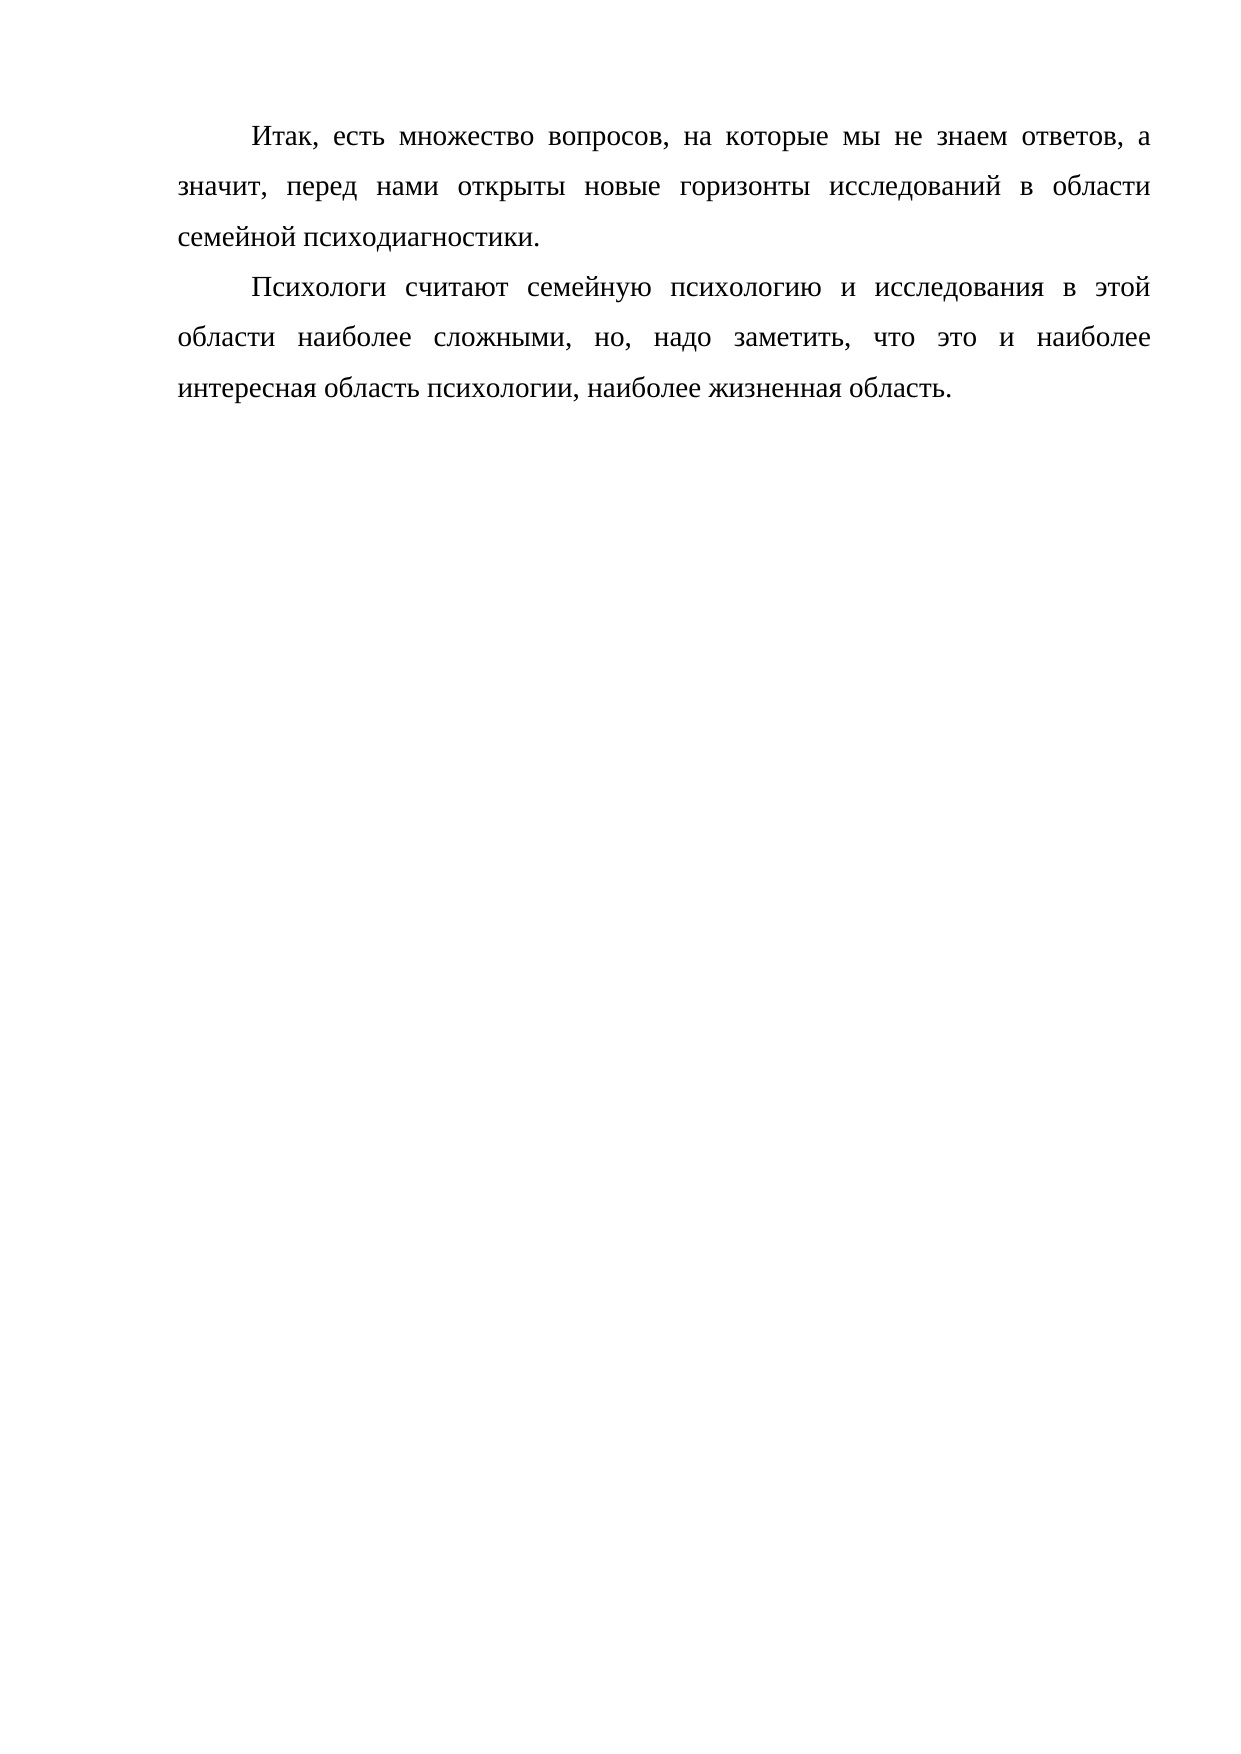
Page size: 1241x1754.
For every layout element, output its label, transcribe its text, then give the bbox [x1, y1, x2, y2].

text Психологи считают семейную психологию и исследования в этой области наиболее сложными, но, надо заметить, что это и наиболее интересная область психологии, наиболее жизненная область. [177, 269, 1152, 403]
text Итак, есть множество вопросов, на которые мы не знаем ответов, а значит, перед нами открыты новые горизонты исследований в области семейной психодиагностики. [177, 118, 1152, 252]
